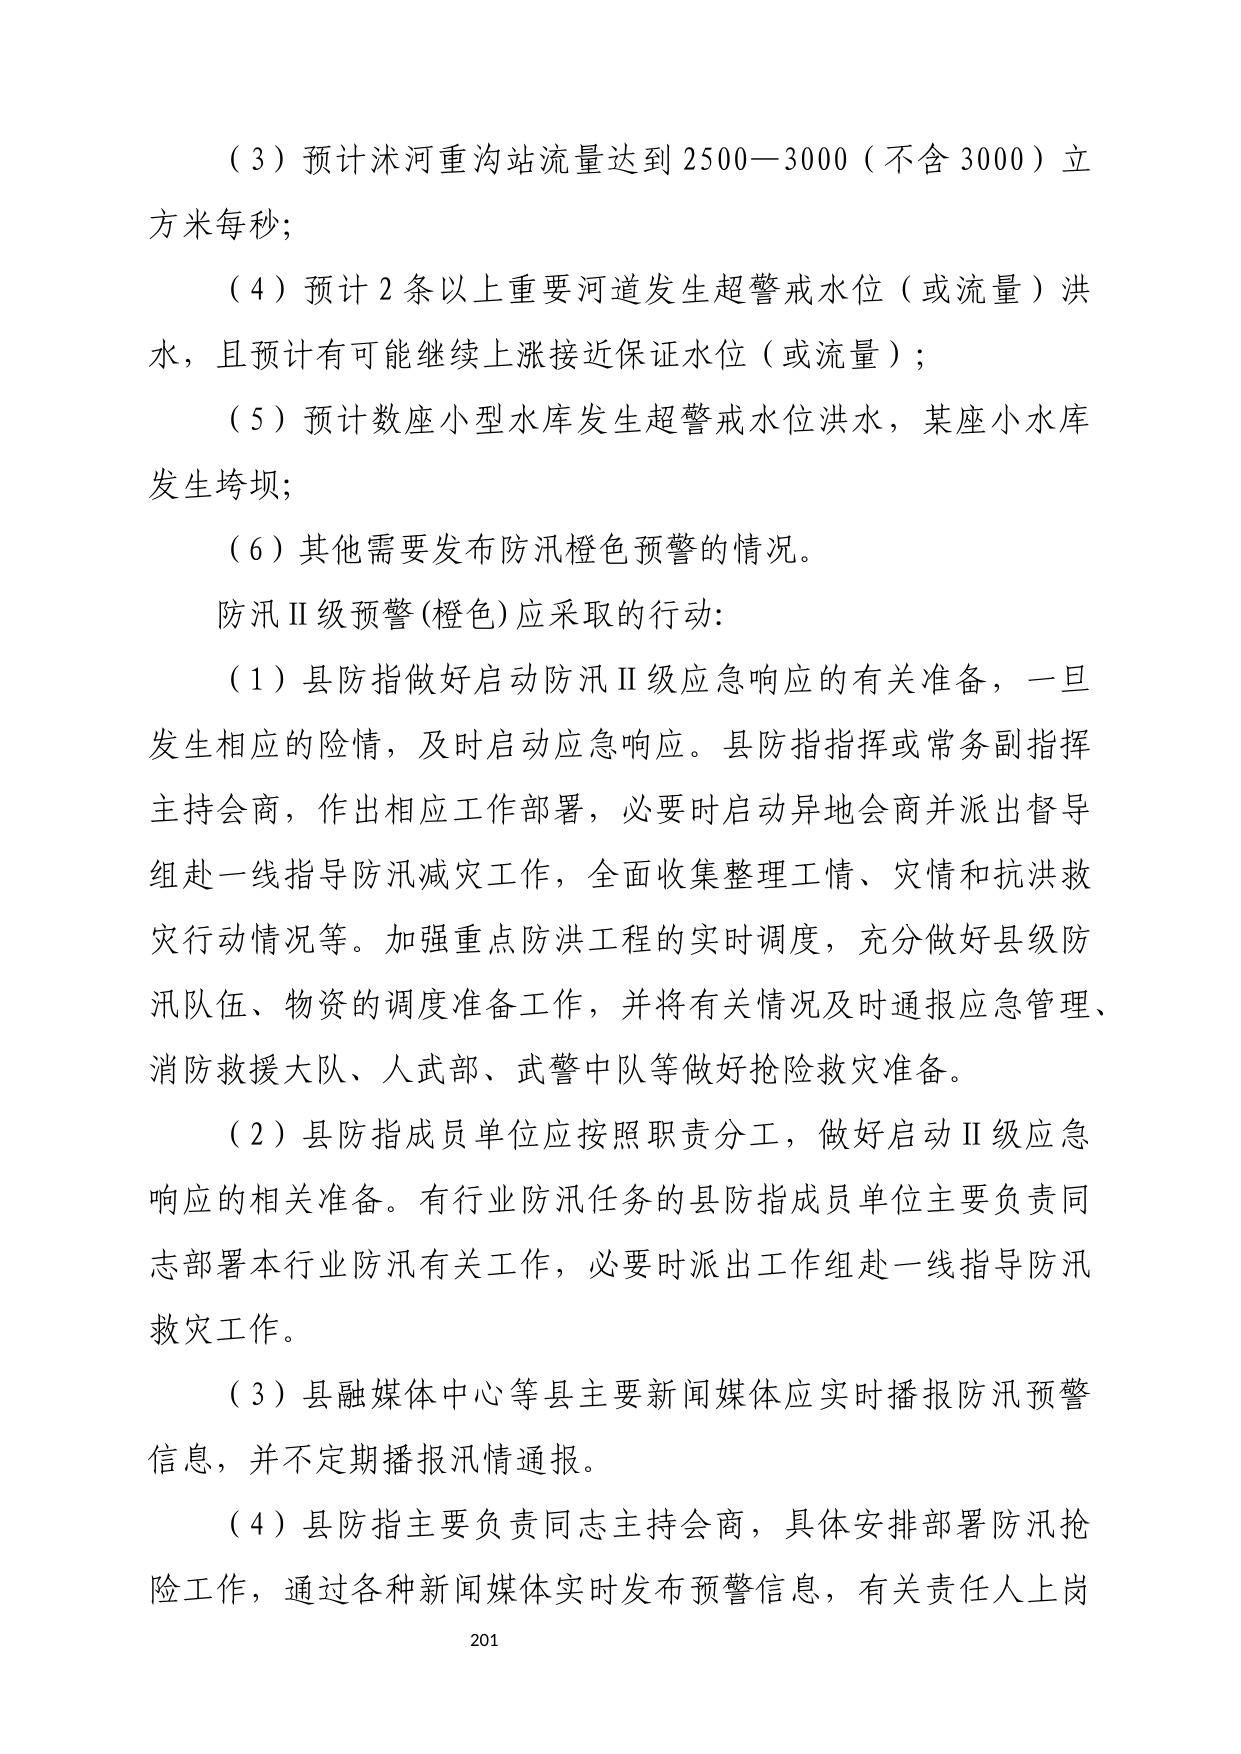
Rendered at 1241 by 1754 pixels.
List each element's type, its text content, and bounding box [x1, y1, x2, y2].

text （4）预计2条以上重要河道发生超警戒水位（或流量）洪水，且预计有可能继续上涨接近保证水位（或流量）； [148, 254, 1092, 384]
text （2）县防指成员单位应按照职责分工，做好启动Ⅱ级应急响应的相关准备。有行业防汛任务的县防指成员单位主要负责同志部署本行业防汛有关工作，必要时派出工作组赴一线指导防汛救灾工作。 [148, 1099, 1092, 1359]
text （5）预计数座小型水库发生超警戒水位洪水，某座小水库发生垮坝； [148, 384, 1092, 514]
text 防汛Ⅱ级预警(橙色)应采取的行动: [148, 579, 1092, 644]
text （1）县防指做好启动防汛Ⅱ级应急响应的有关准备，一旦发生相应的险情，及时启动应急响应。县防指指挥或常务副指挥主持会商，作出相应工作部署，必要时启动异地会商并派出督导组赴一线指导防汛减灾工作，全面收集整理工情、灾情和抗洪救灾行动情况等。加强重点防洪工程的实时调度，充分做好县级防汛队伍、物资的调度准备工作，并将有关情况及时通报应急管理、消防救援大队、人武部、武警中队等做好抢险救灾准备。 [148, 644, 1092, 1099]
text （6）其他需要发布防汛橙色预警的情况。 [148, 514, 1092, 579]
text （3）预计沭河重沟站流量达到2500—3000（不含3000）立方米每秒； [148, 124, 1092, 254]
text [148, 1489, 1092, 1619]
text （3）县融媒体中心等县主要新闻媒体应实时播报防汛预警信息，并不定期播报汛情通报。 [148, 1359, 1092, 1489]
